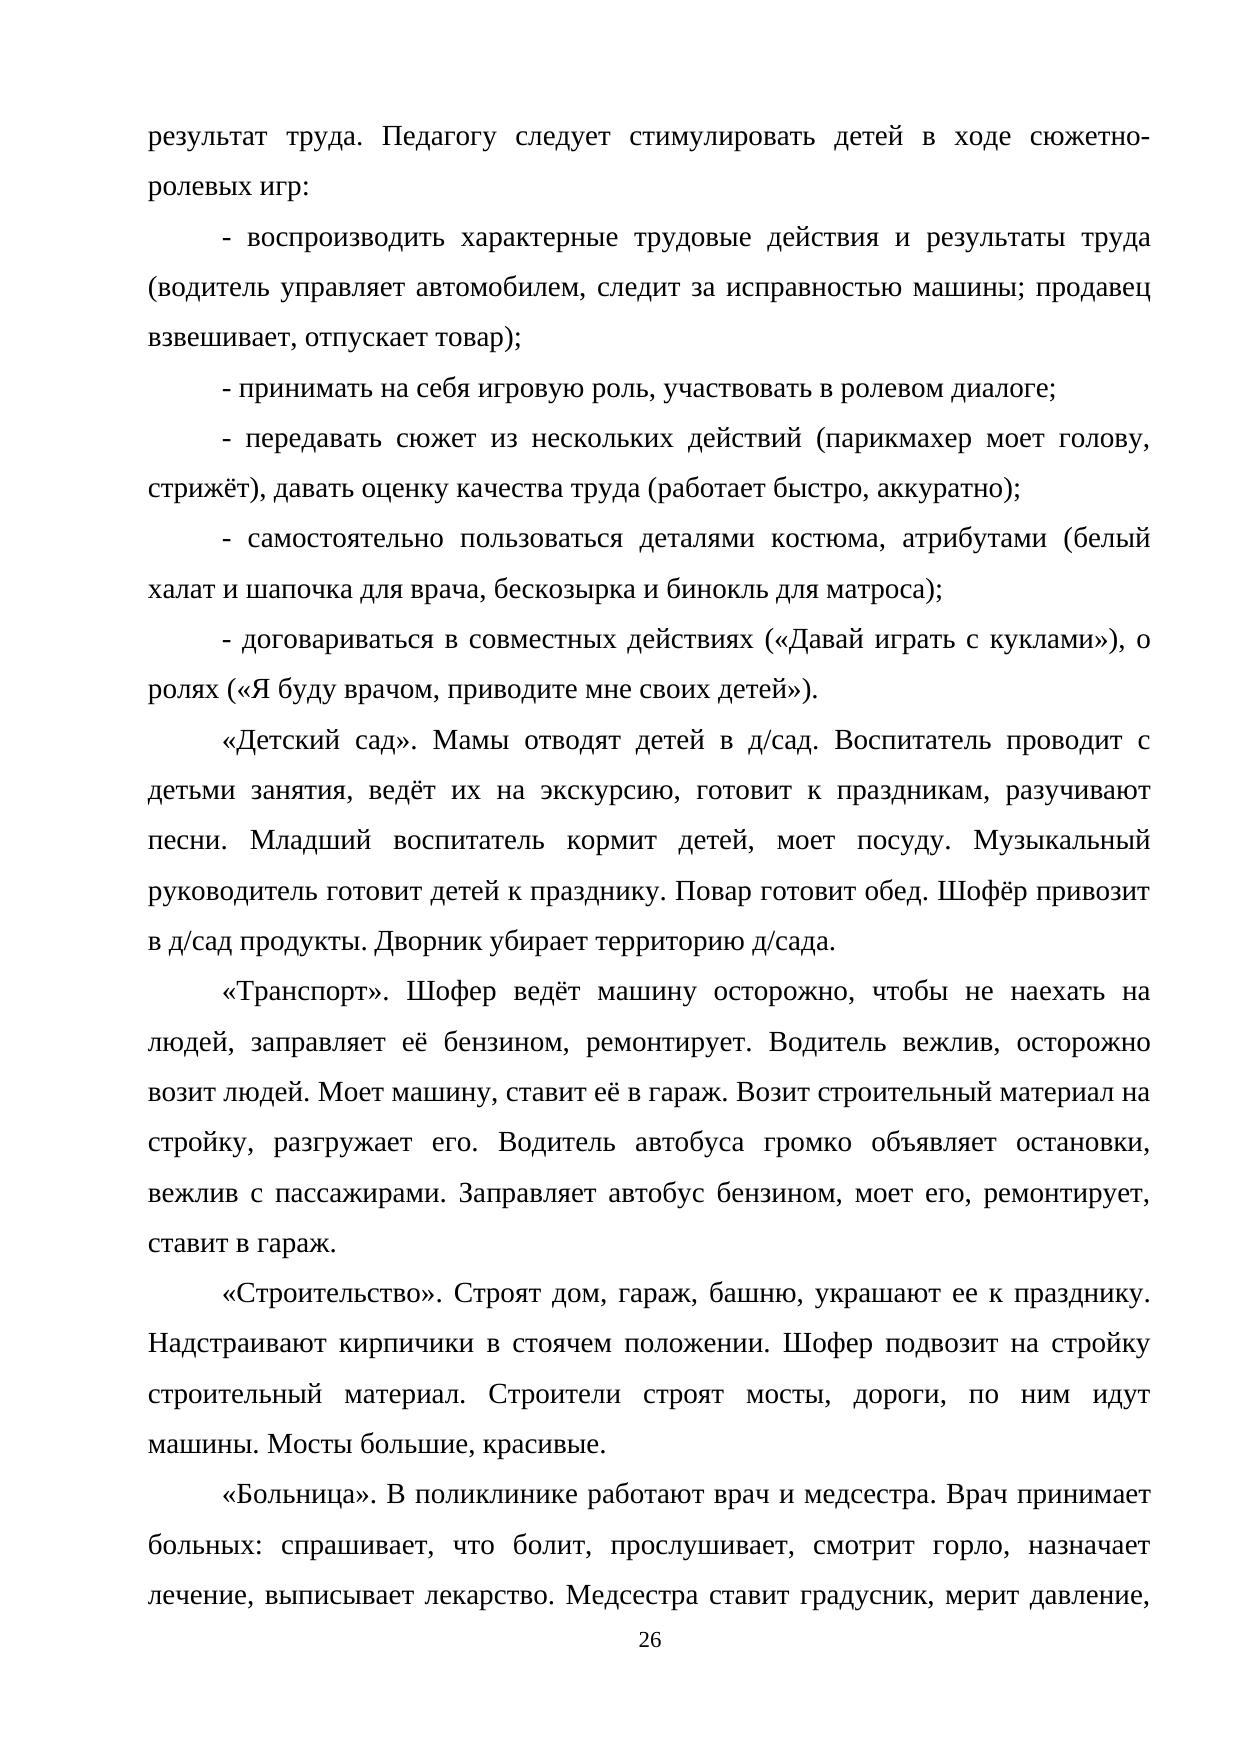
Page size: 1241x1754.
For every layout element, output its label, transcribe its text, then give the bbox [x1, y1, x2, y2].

text - самостоятельно пользоваться деталями костюма, атрибутами (белый халат и шапочка для врача, бескозырка и бинокль для матроса); [148, 521, 1152, 604]
text «Транспорт». Шофер ведёт машину осторожно, чтобы не наехать на людей, заправляет её бензином, ремонтирует. Водитель вежлив, осторожно возит людей. Моет машину, ставит её в гараж. Возит строительный материал на стройку, разгружает его. Водитель автобуса громко объявляет остановки, вежлив с пассажирами. Заправляет автобус бензином, моет его, ремонтирует, ставит в гараж. [148, 973, 1152, 1258]
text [148, 118, 1152, 202]
text - передавать сюжет из нескольких действий (парикмахер моет голову, стрижёт), давать оценку качества труда (работает быстро, аккуратно); [148, 420, 1152, 504]
text - принимать на себя игровую роль, участвовать в ролевом диалоге; [148, 370, 1152, 403]
text «Строительство». Строят дом, гараж, башню, украшают ее к празднику. Надстраивают кирпичики в стоячем положении. Шофер подвозит на стройку строительный материал. Строители строят мосты, дороги, по ним идут машины. Мосты большие, красивые. [148, 1275, 1152, 1460]
text - договариваться в совместных действиях («Давай играть с куклами»), о ролях («Я буду врачом, приводите мне своих детей»). [148, 621, 1152, 705]
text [148, 1477, 1152, 1611]
text «Детский сад». Мамы отводят детей в д/сад. Воспитатель проводит с детьми занятия, ведёт их на экскурсию, готовит к праздникам, разучивают песни. Младший воспитатель кормит детей, моет посуду. Музыкальный руководитель готовит детей к празднику. Повар готовит обед. Шофёр привозит в д/сад продукты. Дворник убирает территорию д/сада. [148, 722, 1152, 957]
text - воспроизводить характерные трудовые действия и результаты труда (водитель управляет автомобилем, следит за исправностью машины; продавец взвешивает, отпускает товар); [148, 219, 1152, 353]
